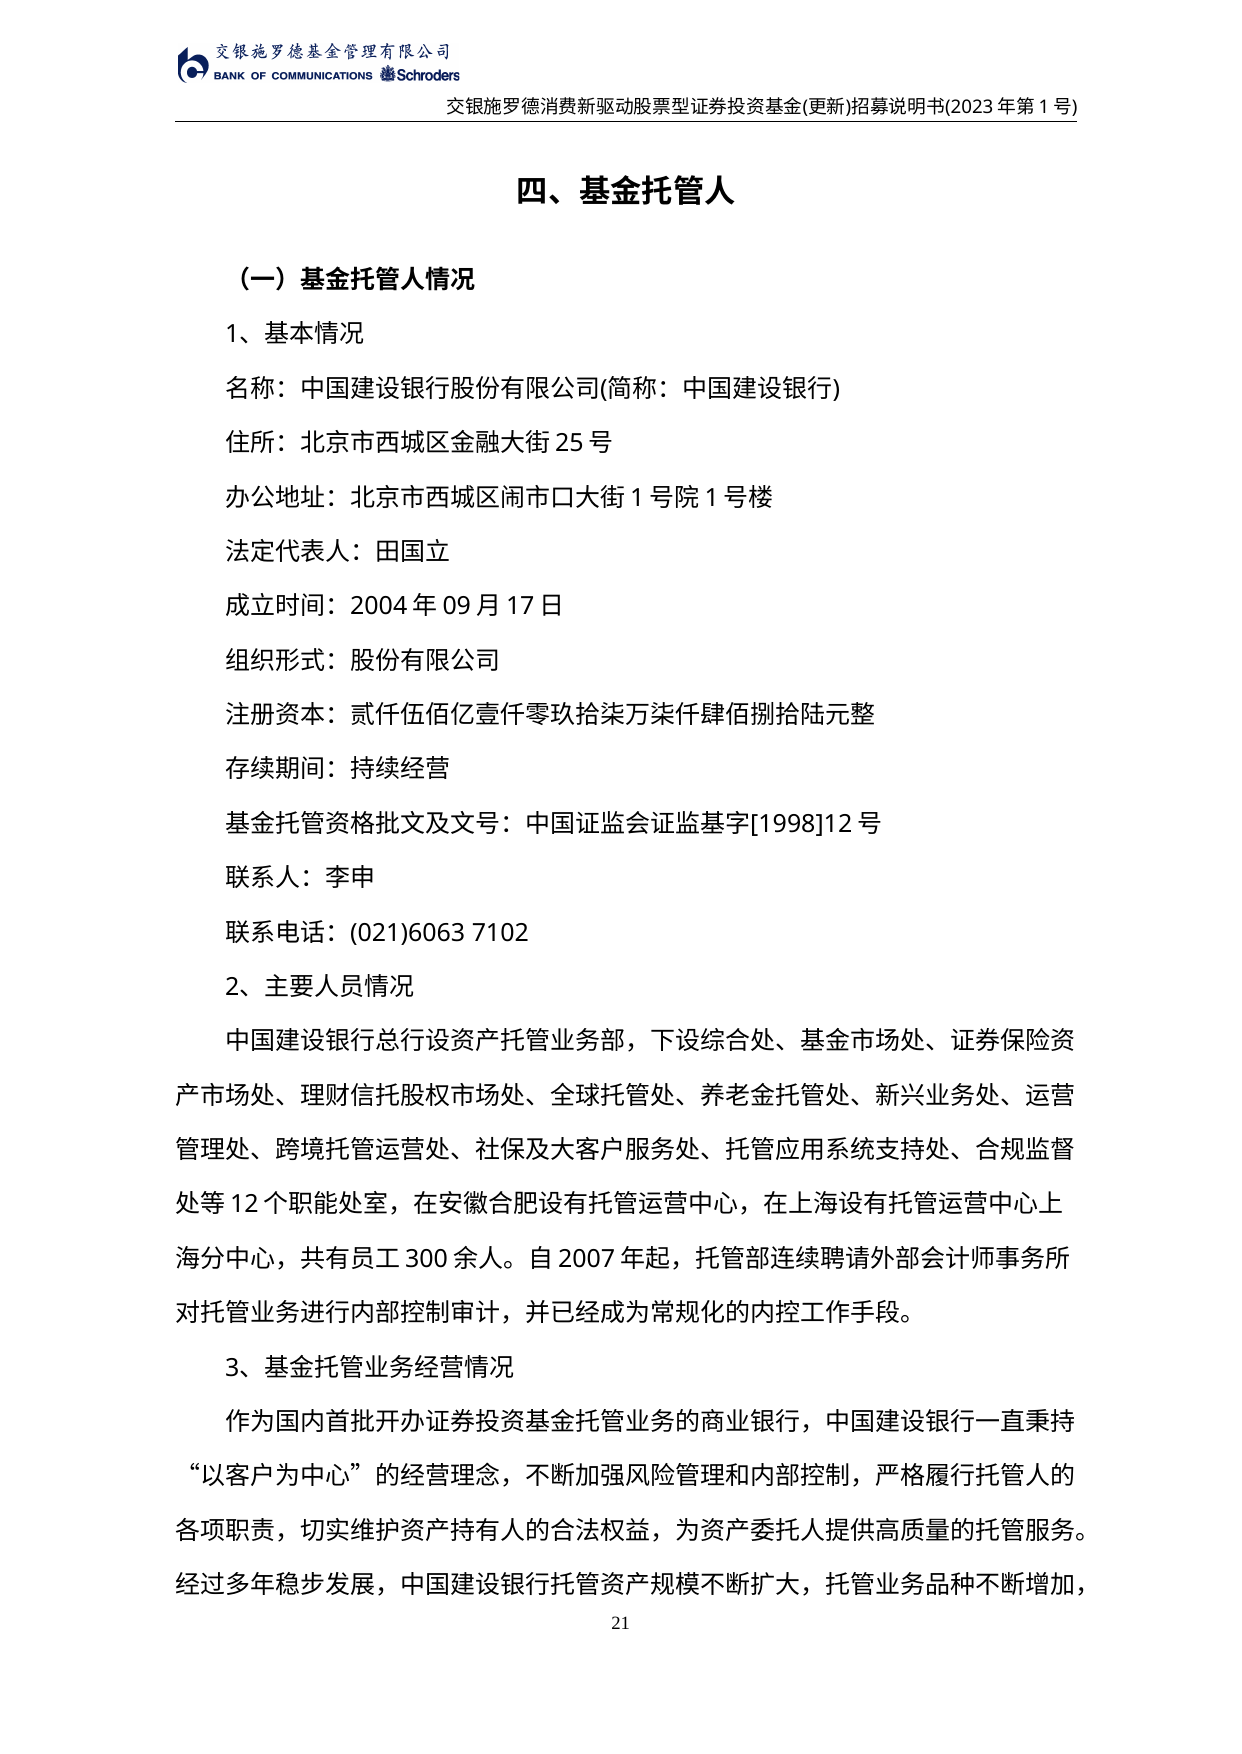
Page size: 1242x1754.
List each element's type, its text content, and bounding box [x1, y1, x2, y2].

text 成立时间：2004年09月17日 [175, 586, 1077, 622]
text 办公地址：北京市西城区闹市口大街1号院1号楼 [175, 477, 1077, 513]
text 2、主要人员情况 [175, 966, 1077, 1003]
text 法定代表人：田国立 [175, 531, 1077, 568]
text 中国建设银行总行设资产托管业务部，下设综合处、基金市场处、证券保险资产市场处、理财信托股权市场处、全球托管处、养老金托管处、新兴业务处、运营管理处、跨境托管运营处、社保及大客户服务处、托管应用系统支持处、合规监督处等12个职能处室，在安徽合肥设有托管运营中心，在上海设有托管运营中心上海分中心，共有员工300余人。自2007年起，托管部连续聘请外部会计师事务所对托管业务进行内部控制审计，并已经成为常规化的内控工作手段。 [175, 1021, 1077, 1329]
subtitle 四、基金托管人 [175, 167, 1077, 212]
text 联系人：李申 [175, 858, 1077, 894]
text （一）基金托管人情况 [175, 259, 1077, 296]
text 基金托管资格批文及文号：中国证监会证监基字[1998]12号 [175, 803, 1077, 839]
text 3、基金托管业务经营情况 [175, 1347, 1077, 1383]
text 存续期间：持续经营 [175, 749, 1077, 785]
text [175, 1401, 1077, 1601]
text 组织形式：股份有限公司 [175, 640, 1077, 676]
text 住所：北京市西城区金融大街25号 [175, 423, 1077, 459]
picture [178, 43, 460, 83]
text 联系电话：(021)6063 7102 [175, 912, 1077, 948]
text 1、基本情况 [175, 314, 1077, 350]
text 注册资本：贰仟伍佰亿壹仟零玖拾柒万柒仟肆佰捌拾陆元整 [175, 694, 1077, 731]
text 名称：中国建设银行股份有限公司(简称：中国建设银行) [175, 368, 1077, 404]
